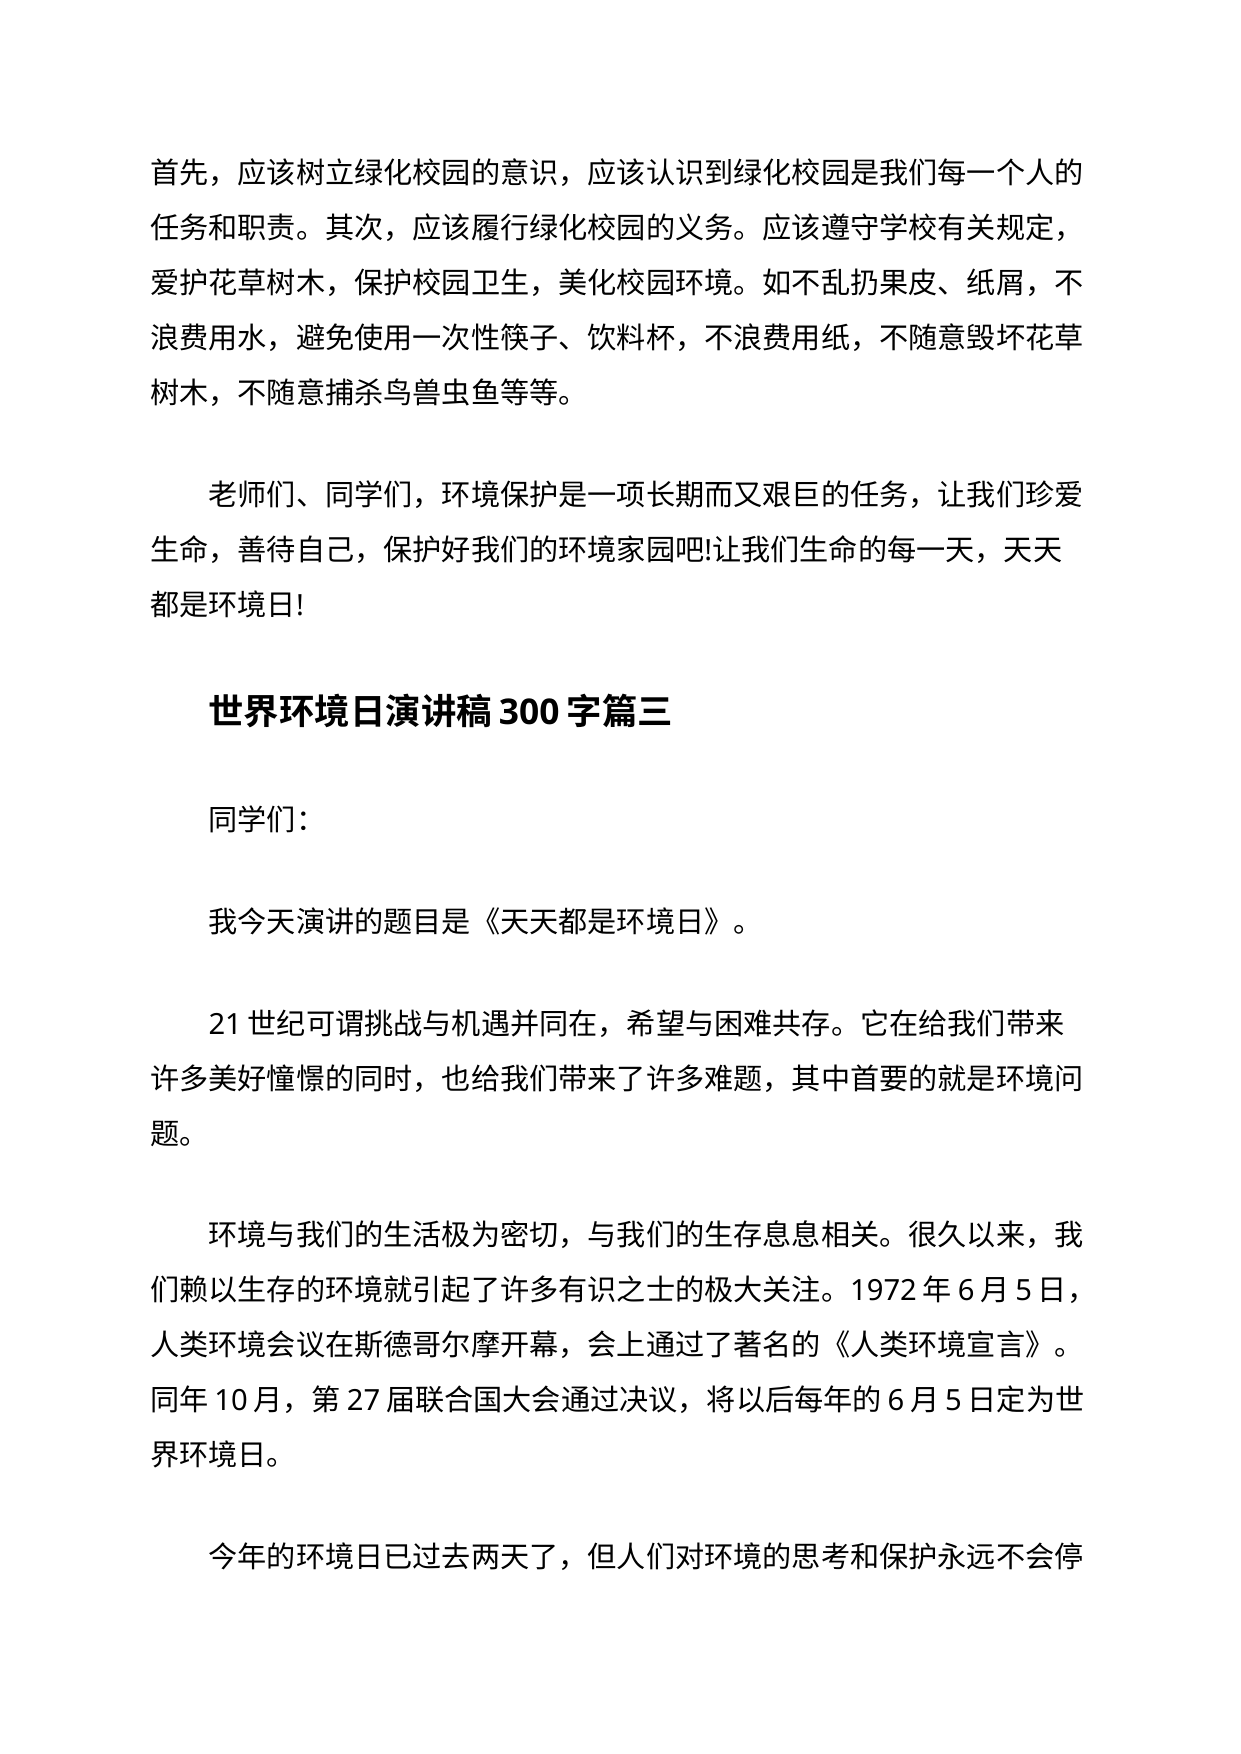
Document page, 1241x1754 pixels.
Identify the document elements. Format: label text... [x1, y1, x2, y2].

text 环境与我们的生活极为密切，与我们的生存息息相关。很久以来，我们赖以生存的环境就引起了许多有识之士的极大关注。1972年6月5日，人类环境会议在斯德哥尔摩开幕，会上通过了著名的《人类环境宣言》。同年10月，第27届联合国大会通过决议，将以后每年的6月5日定为世界环境日。 [150, 1212, 1090, 1474]
text 老师们、同学们，环境保护是一项长期而又艰巨的任务，让我们珍爱生命，善待自己，保护好我们的环境家园吧!让我们生命的每一天，天天都是环境日! [150, 471, 1090, 624]
text 世界环境日演讲稿300字篇三 [150, 683, 1090, 734]
text 21世纪可谓挑战与机遇并同在，希望与困难共存。它在给我们带来许多美好憧憬的同时，也给我们带来了许多难题，其中首要的就是环境问题。 [150, 1000, 1090, 1152]
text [150, 150, 1090, 412]
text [150, 1533, 1090, 1576]
text 我今天演讲的题目是《天天都是环境日》。 [150, 898, 1090, 941]
text 同学们： [150, 797, 1090, 839]
